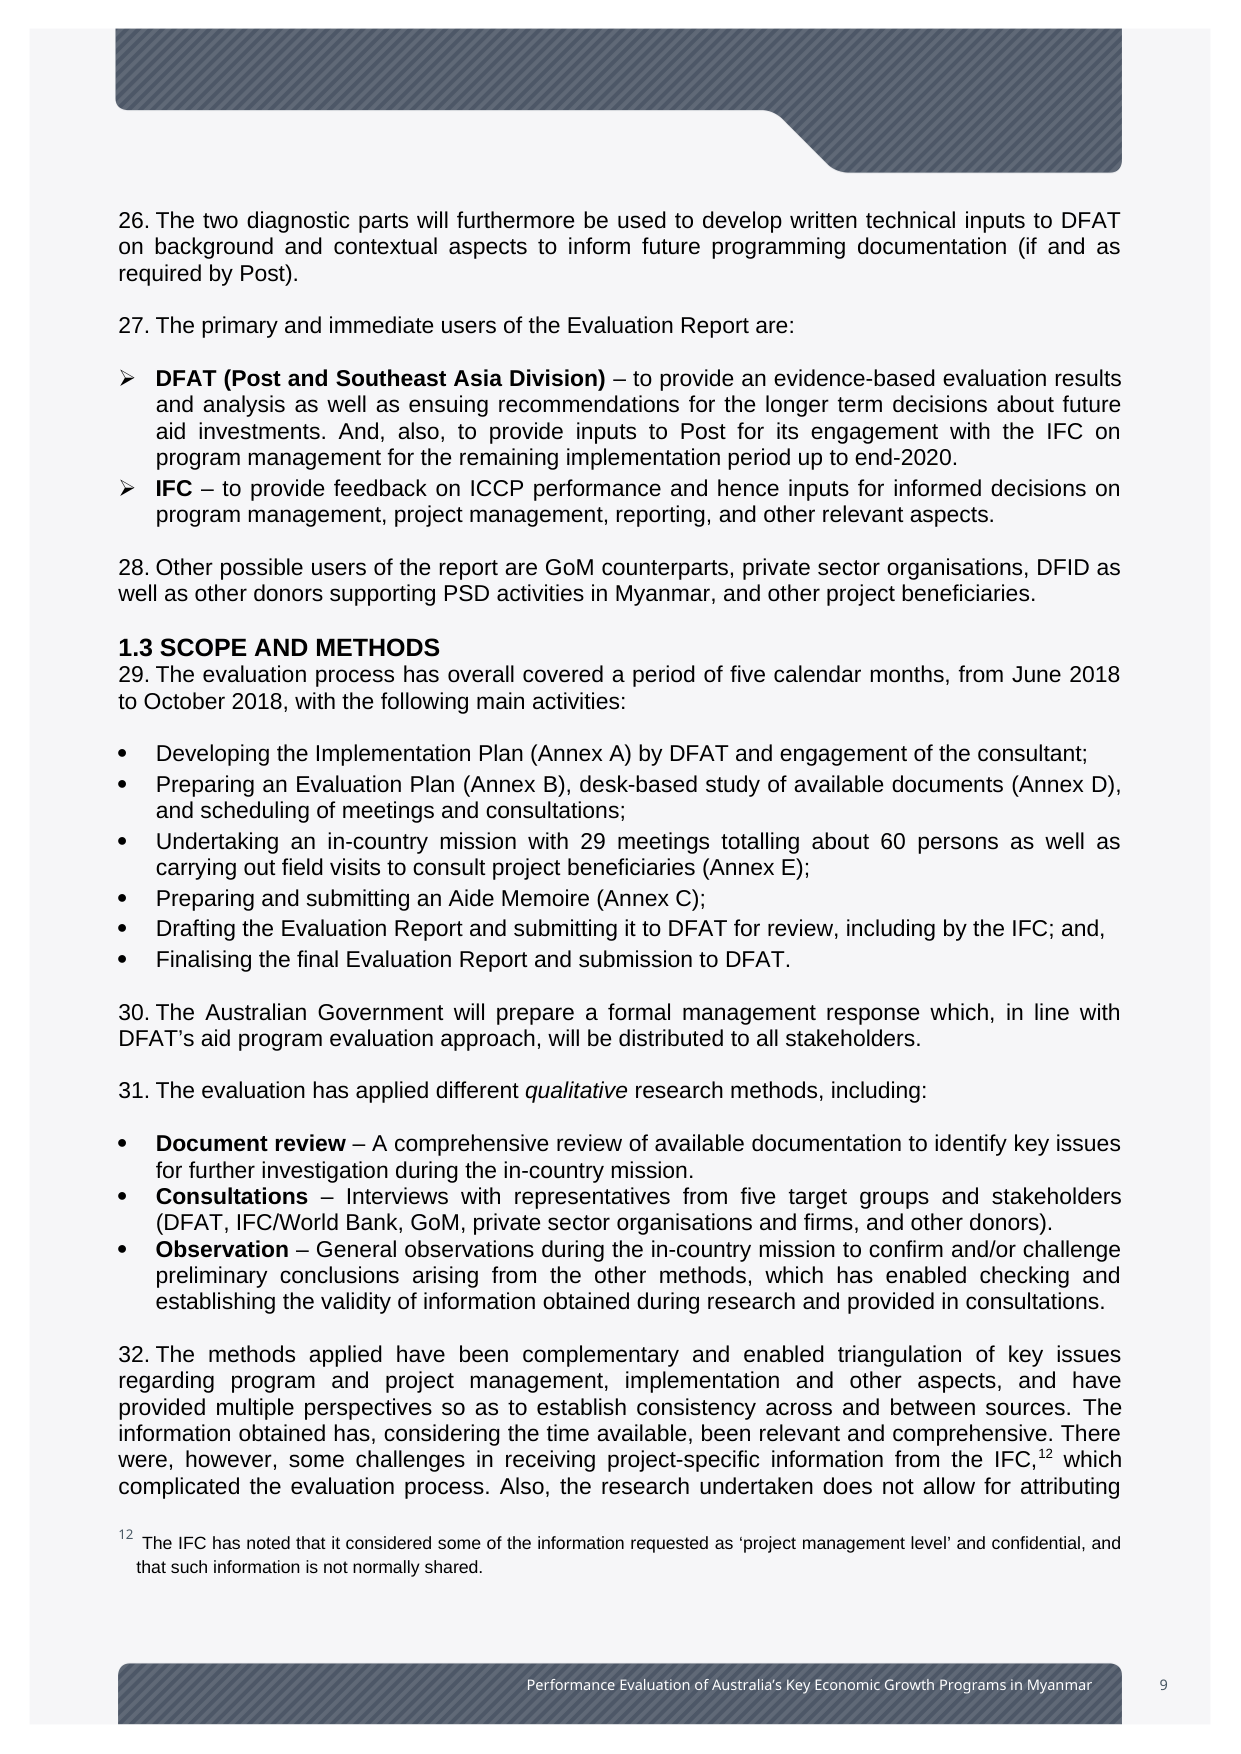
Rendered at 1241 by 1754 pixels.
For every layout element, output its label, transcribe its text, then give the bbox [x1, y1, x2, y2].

subtitle 1.3 Scope and Methods [118, 633, 1122, 661]
list The primary and immediate users of the Evaluation Report are: [118, 312, 1122, 338]
list Finalising the final Evaluation Report and submission to DFAT. [118, 946, 1122, 972]
list Consultations – Interviews with representatives from five target groups and stakeholders (DFAT, IFC/World Bank, GoM, private sector organisations and firms, and other donors). [118, 1183, 1122, 1236]
list The evaluation process has overall covered a period of five calendar months, from June 2018 to October 2018, with the following main activities: [118, 661, 1122, 714]
list IFC – to provide feedback on ICCP performance and hence inputs for informed decisions on program management, project management, reporting, and other relevant aspects. [118, 474, 1122, 527]
list DFAT (Post and Southeast Asia Division) – to provide an evidence-based evaluation results and analysis as well as ensuing recommendations for the longer term decisions about future aid investments. And, also, to provide inputs to Post for its engagement with the IFC on program management for the remaining implementation period up to end-2020. [118, 365, 1122, 470]
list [118, 1341, 1122, 1499]
list Undertaking an in-country mission with 29 meetings totalling about 60 persons as well as carrying out field visits to consult project beneficiaries (Annex E); [118, 828, 1122, 881]
list Preparing and submitting an Aide Memoire (Annex C); [118, 885, 1122, 911]
list Preparing an Evaluation Plan (Annex B), desk-based study of available documents (Annex D), and scheduling of meetings and consultations; [118, 771, 1122, 824]
list Observation – General observations during the in-country mission to confirm and/or challenge preliminary conclusions arising from the other methods, which has enabled checking and establishing the validity of information obtained during research and provided in consultations. [118, 1236, 1122, 1315]
list The Australian Government will prepare a formal management response which, in line with DFAT’s aid program evaluation approach, will be distributed to all stakeholders. [118, 998, 1122, 1051]
list The two diagnostic parts will furthermore be used to develop written technical inputs to DFAT on background and contextual aspects to inform future programming documentation (if and as required by Post). [118, 207, 1122, 286]
list Other possible users of the report are GoM counterparts, private sector organisations, DFID as well as other donors supporting PSD activities in Myanmar, and other project beneficiaries. [118, 553, 1122, 606]
list The evaluation has applied different qualitative research methods, including: [118, 1077, 1122, 1104]
list Drafting the Evaluation Report and submitting it to DFAT for review, including by the IFC; and, [118, 915, 1122, 942]
list Document review – A comprehensive review of available documentation to identify key issues for further investigation during the in-country mission. [118, 1130, 1122, 1183]
list Developing the Implementation Plan (Annex A) by DFAT and engagement of the consultant; [118, 740, 1122, 767]
picture [0, 0, 1240, 1754]
